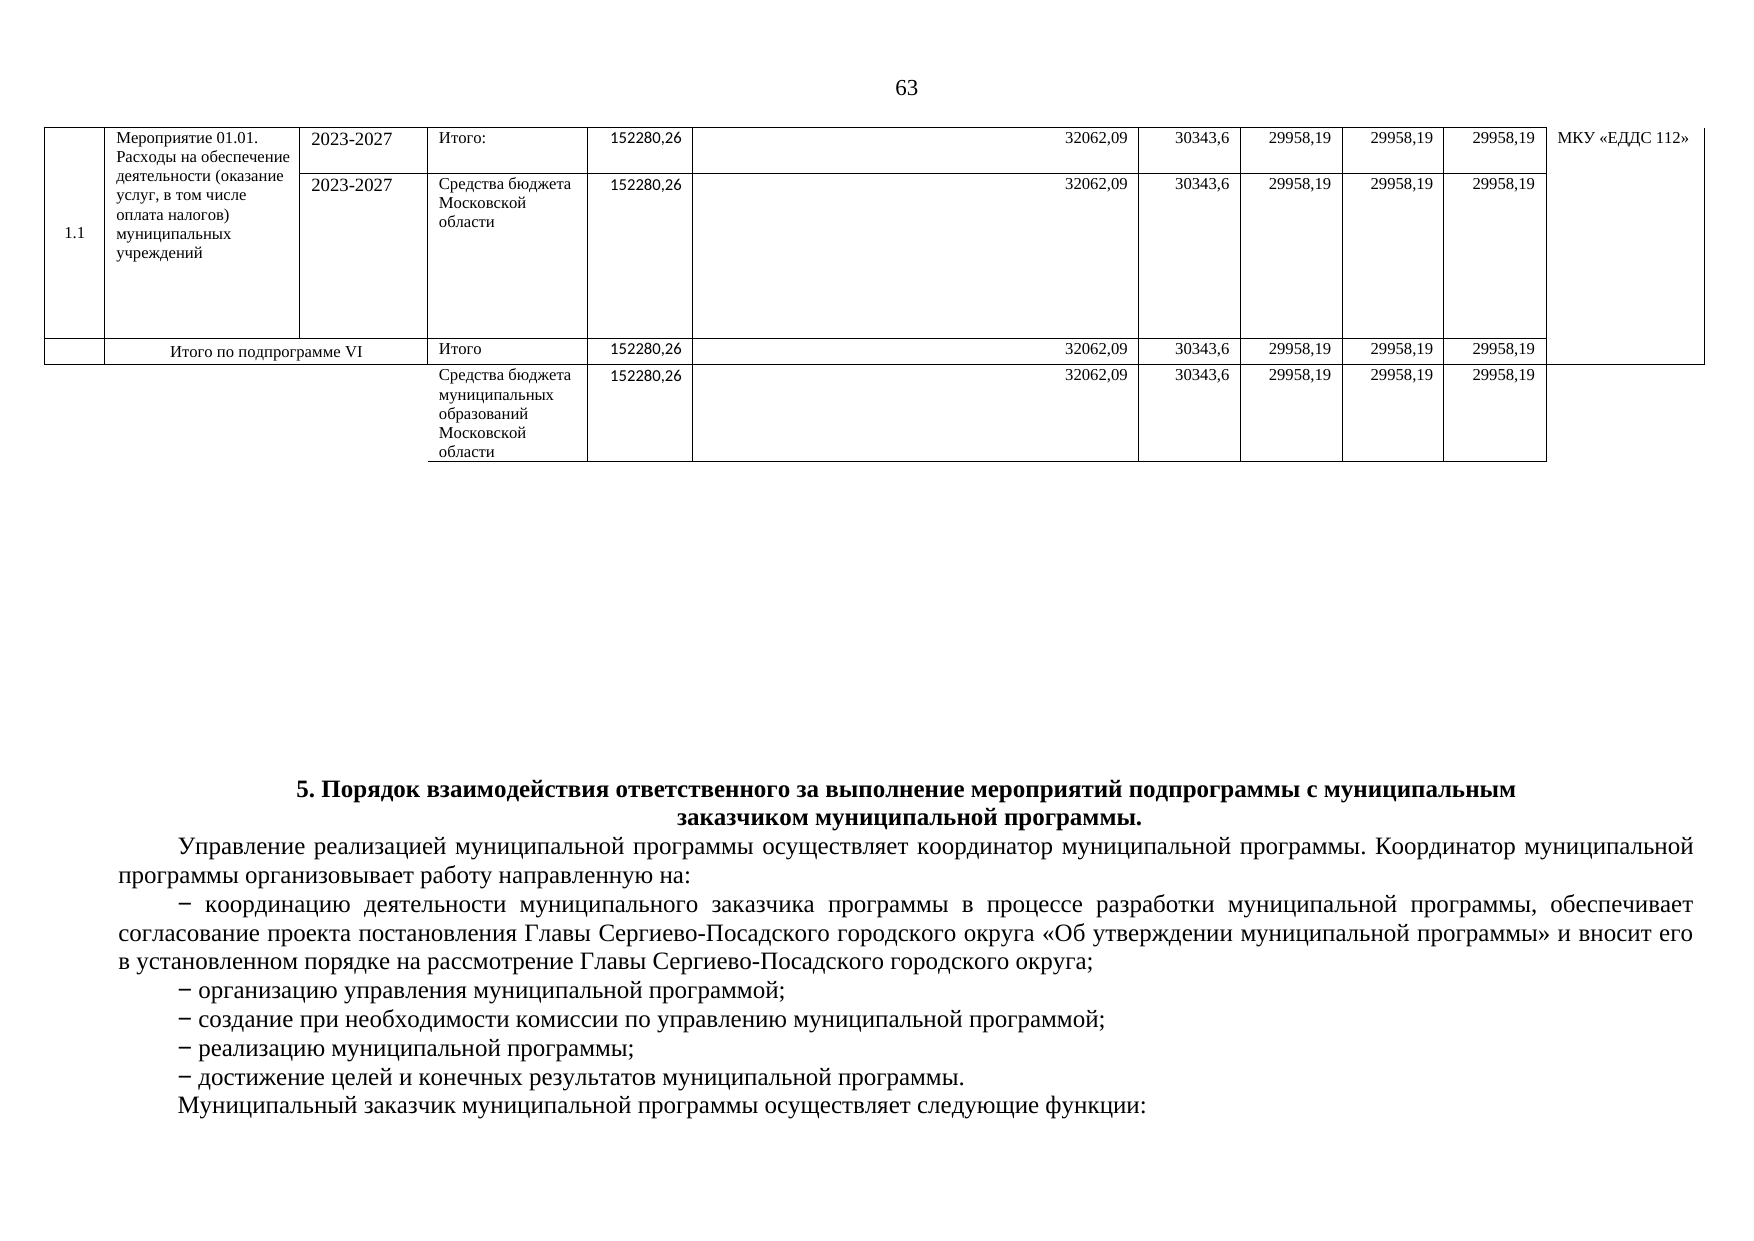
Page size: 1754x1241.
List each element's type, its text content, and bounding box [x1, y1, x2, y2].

text заказчиком муниципальной программы. [118, 802, 1695, 831]
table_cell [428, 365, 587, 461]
list создание при необходимости комиссии по управлению муниципальной программой; [118, 1004, 1695, 1033]
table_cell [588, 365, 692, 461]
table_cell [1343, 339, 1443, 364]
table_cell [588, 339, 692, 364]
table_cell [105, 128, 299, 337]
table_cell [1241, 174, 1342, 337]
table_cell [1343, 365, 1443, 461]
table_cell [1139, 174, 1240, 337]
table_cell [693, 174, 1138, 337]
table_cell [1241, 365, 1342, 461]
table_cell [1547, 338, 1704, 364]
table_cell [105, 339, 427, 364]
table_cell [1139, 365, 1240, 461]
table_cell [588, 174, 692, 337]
list достижение целей и конечных результатов муниципальной программы. [118, 1062, 1695, 1091]
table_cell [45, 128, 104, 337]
list организацию управления муниципальной программой; [118, 975, 1695, 1004]
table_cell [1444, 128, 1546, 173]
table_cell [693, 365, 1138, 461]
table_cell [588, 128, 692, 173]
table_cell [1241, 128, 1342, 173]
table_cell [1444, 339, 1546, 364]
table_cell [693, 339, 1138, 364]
text 5. Порядок взаимодействия ответственного за выполнение мероприятий подпрограммы с муниципальным [118, 774, 1695, 802]
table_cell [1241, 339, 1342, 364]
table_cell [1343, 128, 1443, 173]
list координацию деятельности муниципального заказчика программы в процессе разработки муниципальной программы, обеспечивает согласование проекта постановления Главы Сергиево-Посадского городского округа «Об утверждении муниципальной программы» и вносит его в установленном порядке на рассмотрение Главы Сергиево-Посадского городского округа; [118, 889, 1695, 975]
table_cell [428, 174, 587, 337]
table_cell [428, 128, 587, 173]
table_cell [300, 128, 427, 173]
text Управление реализацией муниципальной программы осуществляет координатор муниципальной программы. Координатор муниципальной программы организовывает работу направленную на: [118, 831, 1695, 889]
text Муниципальный заказчик муниципальной программы осуществляет следующие функции: [118, 1091, 1695, 1119]
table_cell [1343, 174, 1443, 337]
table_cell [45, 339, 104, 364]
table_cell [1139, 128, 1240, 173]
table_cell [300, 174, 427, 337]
list реализацию муниципальной программы; [118, 1033, 1695, 1062]
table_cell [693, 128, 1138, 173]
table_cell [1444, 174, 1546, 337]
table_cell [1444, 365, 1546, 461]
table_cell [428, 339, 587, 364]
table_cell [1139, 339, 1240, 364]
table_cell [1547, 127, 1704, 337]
